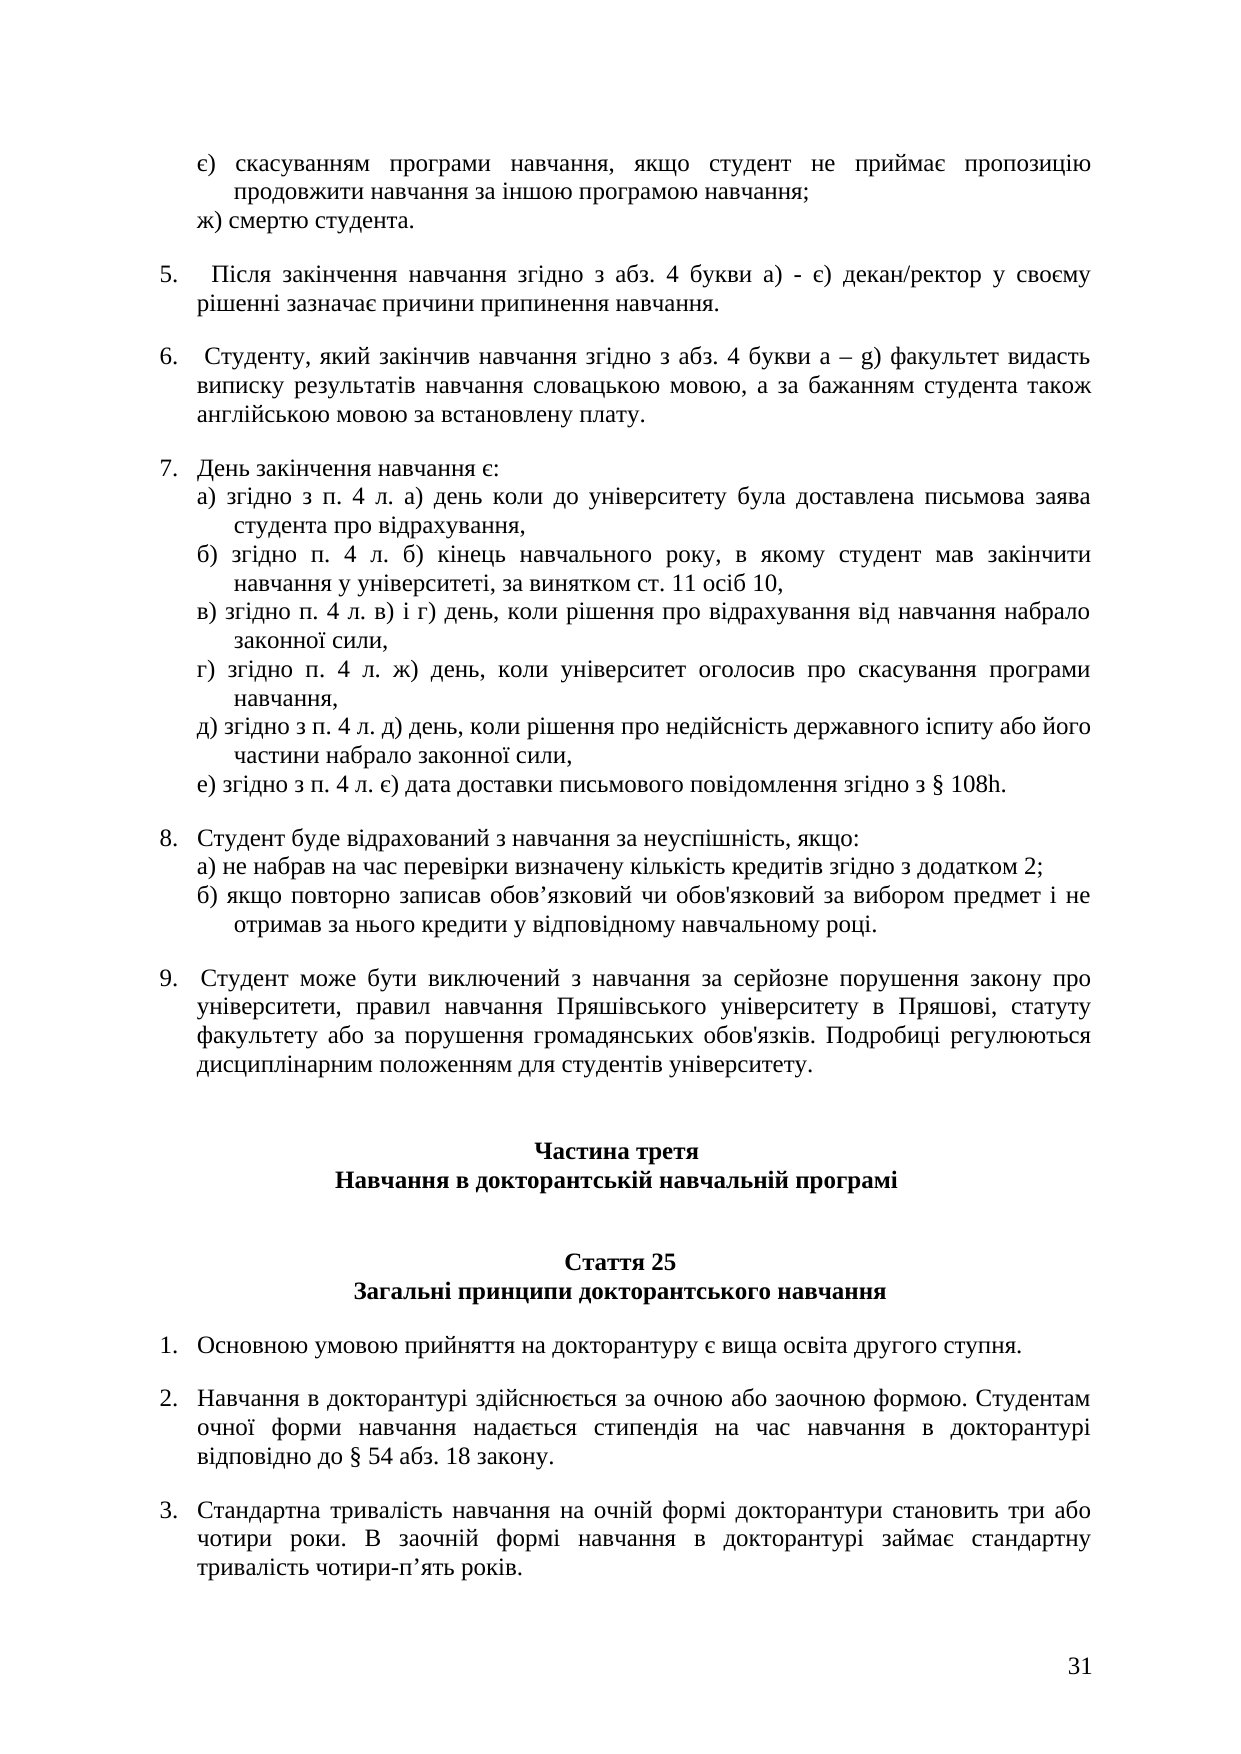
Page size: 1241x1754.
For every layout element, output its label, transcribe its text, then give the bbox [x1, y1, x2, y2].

subtitle Стаття 25 [148, 1247, 1093, 1276]
text д) згідно з п. 4 л. д) день, коли рішення про недійсність державного іспиту або його частини набрало законної сили, [197, 711, 1092, 769]
text 8. Студент буде відрахований з навчання за неуспішність, якщо: [159, 823, 1092, 851]
subtitle Навчання в докторантській навчальній програмі [148, 1165, 1085, 1193]
text ж) смертю студента. [197, 205, 1092, 234]
text а) згідно з п. 4 л. а) день коли до університету була доставлена письмова заява студента про відрахування, [197, 481, 1092, 539]
text а) не набрав на час перевірки визначену кількість кредитів згідно з додатком 2; [197, 851, 1092, 880]
text 5. Після закінчення навчання згідно з абз. 4 букви а) - є) декан/ректор у своєму рішенні зазначає причини припинення навчання. [159, 259, 1092, 316]
list Навчання в докторантурі здійснюється за очною або заочною формою. Студентам очної форми навчання надається стипендія на час навчання в докторантурі відповідно до § 54 абз. 18 закону. [159, 1383, 1092, 1470]
text г) згідно п. 4 л. ж) день, коли університет оголосив про скасування програми навчання, [197, 654, 1092, 711]
text б) якщо повторно записав обов’язковий чи обов'язковий за вибором предмет і не отримав за нього кредити у відповідному навчальному році. [197, 880, 1092, 938]
text 7. День закінчення навчання є: [159, 453, 1092, 481]
text в) згідно п. 4 л. в) і г) день, коли рішення про відрахування від навчання набрало законної сили, [197, 596, 1092, 654]
text є) скасуванням програми навчання, якщо студент не приймає пропозицію продовжити навчання за іншою програмою навчання; [197, 148, 1092, 205]
list Стандартна тривалість навчання на очній формі докторантури становить три або чотири роки. В заочній формі навчання в докторантурі займає стандартну тривалість чотири-п’ять років. [159, 1495, 1092, 1581]
list Основною умовою прийняття на докторантуру є вища освіта другого ступня. [159, 1330, 1092, 1358]
subtitle Загальні принципи докторантського навчання [148, 1276, 1093, 1305]
text б) згідно п. 4 л. б) кінець навчального року, в якому студент мав закінчити навчання у університеті, за винятком ст. 11 осіб 10, [197, 539, 1092, 596]
text 9. Студент може бути виключений з навчання за серйозне порушення закону про університети, правил навчання Пряшівського університету в Пряшові, статуту факультету або за порушення громадянських обов'язків. Подробиці регулюються дисциплінарним положенням для студентів університету. [159, 963, 1092, 1078]
subtitle Частина третя [148, 1136, 1085, 1164]
text 6. Студенту, який закінчив навчання згідно з абз. 4 букви a – g) факультет видасть виписку результатів навчання словацькою мовою, а за бажанням студента також англійською мовою за встановлену плату. [159, 341, 1092, 428]
text е) згідно з п. 4 л. є) дата доставки письмового повідомлення згідно з § 108h. [197, 769, 1092, 798]
